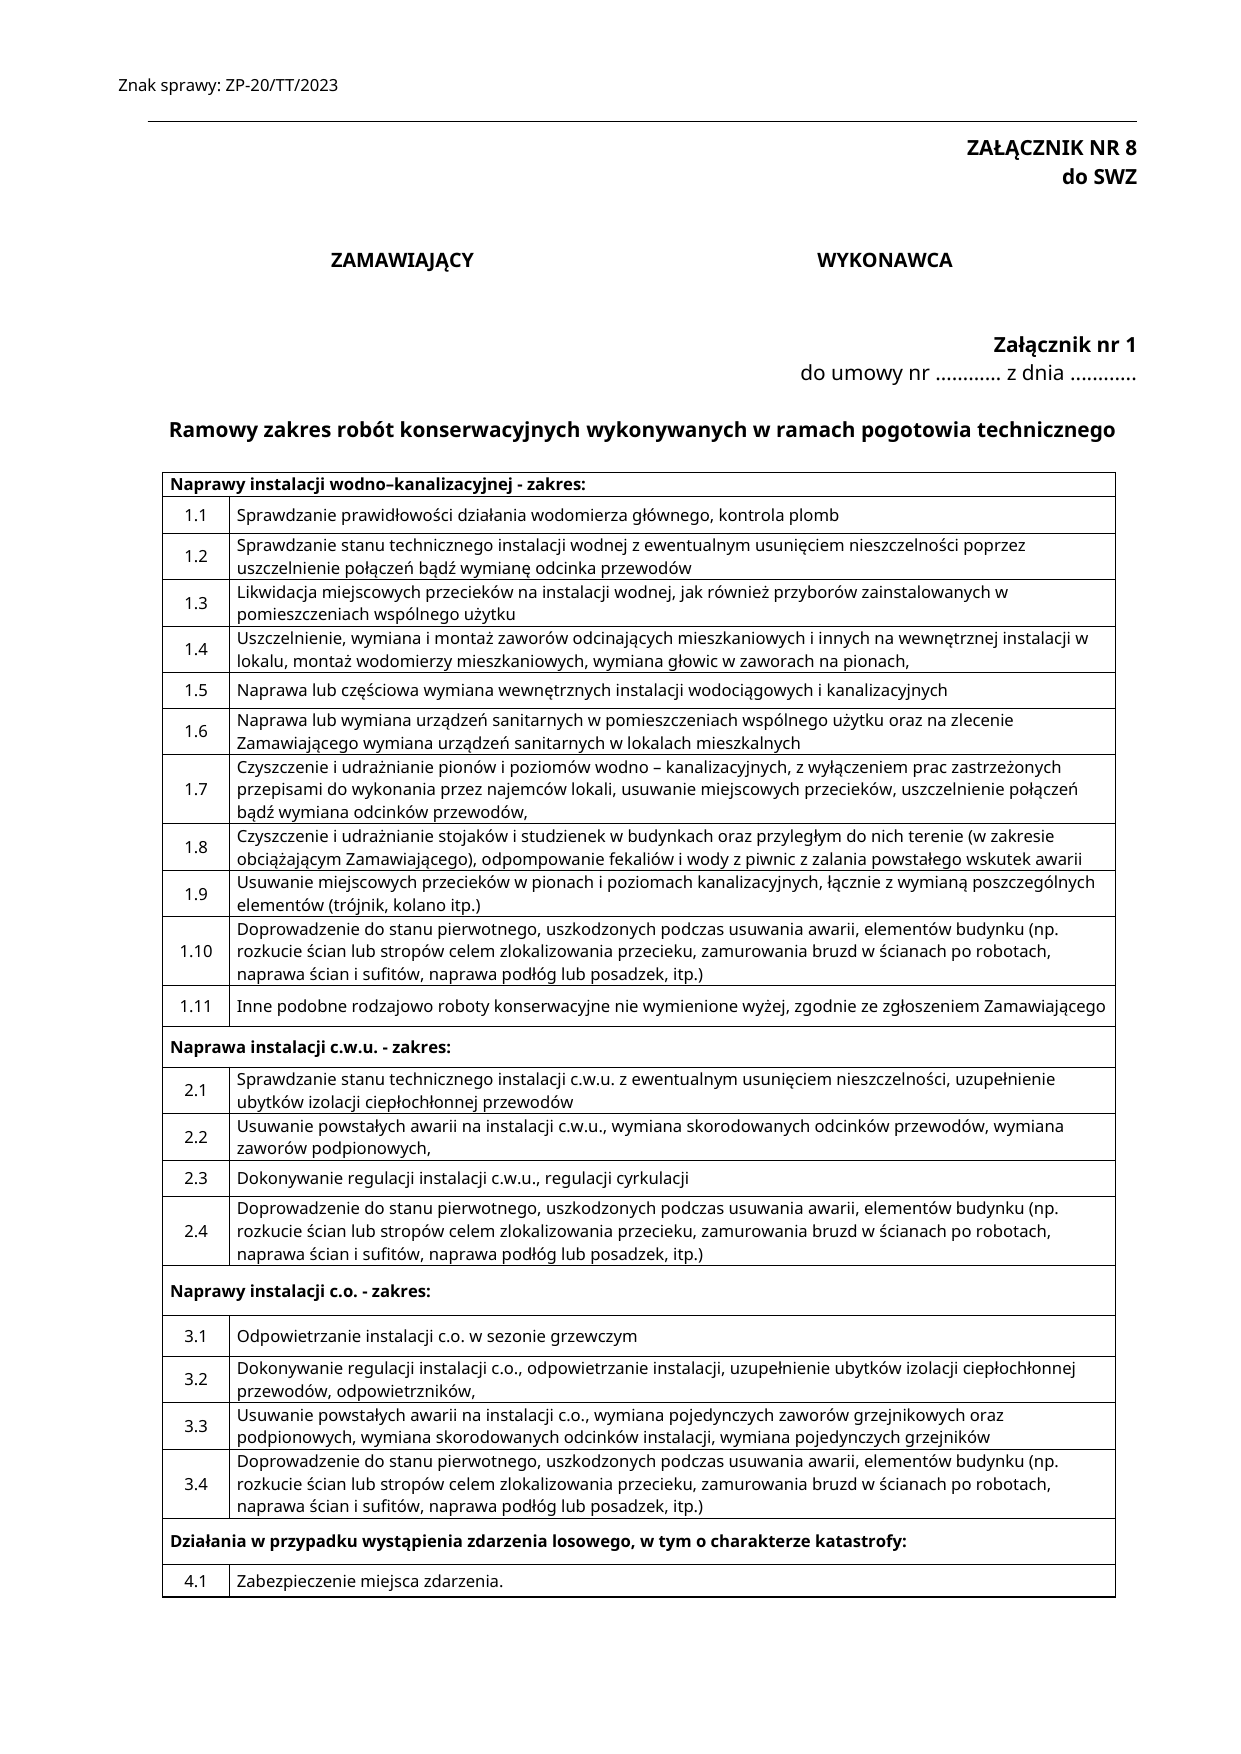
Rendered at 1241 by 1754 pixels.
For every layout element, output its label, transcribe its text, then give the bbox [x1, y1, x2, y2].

table_cell Działania w przypadku wystąpienia zdarzenia losowego, w tym o charakterze katastrofy: [163, 1519, 1115, 1564]
table_cell Naprawa instalacji c.w.u. - zakres: [163, 1027, 1115, 1067]
table_cell 1.3 [163, 580, 229, 626]
table_cell Naprawy instalacji c.o. - zakres: [163, 1266, 1115, 1315]
table_cell Sprawdzanie stanu technicznego instalacji c.w.u. z ewentualnym usunięciem nieszczelności, uzupełnienie ubytków izolacji ciepłochłonnej przewodów [230, 1068, 1115, 1113]
table_cell 1.8 [163, 824, 229, 870]
text ZAMAWIAJĄCY WYKONAWCA [148, 246, 1137, 273]
table_cell 2.1 [163, 1068, 229, 1113]
table_cell Naprawa lub częściowa wymiana wewnętrznych instalacji wodociągowych i kanalizacyjnych [230, 673, 1115, 708]
table_cell 1.11 [163, 986, 229, 1026]
table_cell Usuwanie miejscowych przecieków w pionach i poziomach kanalizacyjnych, łącznie z wymianą poszczególnych elementów (trójnik, kolano itp.) [230, 871, 1115, 916]
table_cell 2.4 [163, 1197, 229, 1265]
table_cell Usuwanie powstałych awarii na instalacji c.w.u., wymiana skorodowanych odcinków przewodów, wymiana zaworów podpionowych, [230, 1114, 1115, 1159]
table_cell Naprawa lub wymiana urządzeń sanitarnych w pomieszczeniach wspólnego użytku oraz na zlecenie Zamawiającego wymiana urządzeń sanitarnych w lokalach mieszkalnych [230, 709, 1115, 754]
text do umowy nr ………… z dnia ............ [221, 358, 1137, 387]
text Załącznik nr 1 [148, 330, 1137, 358]
table_cell 2.2 [163, 1114, 229, 1159]
table_cell Czyszczenie i udrażnianie pionów i poziomów wodno – kanalizacyjnych, z wyłączeniem prac zastrzeżonych przepisami do wykonania przez najemców lokali, usuwanie miejscowych przecieków, uszczelnienie połączeń bądź wymiana odcinków przewodów, [230, 755, 1115, 823]
table_cell 1.5 [163, 673, 229, 708]
table_cell 4.1 [163, 1565, 229, 1596]
text Ramowy zakres robót konserwacyjnych wykonywanych w ramach pogotowia technicznego [148, 415, 1137, 443]
table_cell Czyszczenie i udrażnianie stojaków i studzienek w budynkach oraz przyległym do nich terenie (w zakresie obciążającym Zamawiającego), odpompowanie fekaliów i wody z piwnic z zalania powstałego wskutek awarii [230, 824, 1115, 870]
table_cell Sprawdzanie stanu technicznego instalacji wodnej z ewentualnym usunięciem nieszczelności poprzez uszczelnienie połączeń bądź wymianę odcinka przewodów [230, 534, 1115, 579]
table_cell 1.10 [163, 917, 229, 985]
table_cell Dokonywanie regulacji instalacji c.w.u., regulacji cyrkulacji [230, 1161, 1115, 1196]
table_cell Usuwanie powstałych awarii na instalacji c.o., wymiana pojedynczych zaworów grzejnikowych oraz podpionowych, wymiana skorodowanych odcinków instalacji, wymiana pojedynczych grzejników [230, 1403, 1115, 1448]
table_cell 2.3 [163, 1161, 229, 1196]
table_cell Doprowadzenie do stanu pierwotnego, uszkodzonych podczas usuwania awarii, elementów budynku (np. rozkucie ścian lub stropów celem zlokalizowania przecieku, zamurowania bruzd w ścianach po robotach, naprawa ścian i sufitów, naprawa podłóg lub posadzek, itp.) [230, 1197, 1115, 1265]
table_cell 3.4 [163, 1450, 229, 1518]
table_cell 3.2 [163, 1357, 229, 1402]
table_cell Odpowietrzanie instalacji c.o. w sezonie grzewczym [230, 1316, 1115, 1356]
table_cell 3.3 [163, 1403, 229, 1448]
table_cell 1.4 [163, 627, 229, 672]
table_cell 1.9 [163, 871, 229, 916]
table_cell Sprawdzanie prawidłowości działania wodomierza głównego, kontrola plomb [230, 497, 1115, 533]
table_cell 1.6 [163, 709, 229, 754]
table_cell Zabezpieczenie miejsca zdarzenia. [230, 1565, 1115, 1596]
table_cell Inne podobne rodzajowo roboty konserwacyjne nie wymienione wyżej, zgodnie ze zgłoszeniem Zamawiającego [230, 986, 1115, 1026]
table_header Naprawy instalacji wodno–kanalizacyjnej - zakres: [163, 473, 1115, 496]
table_cell Dokonywanie regulacji instalacji c.o., odpowietrzanie instalacji, uzupełnienie ubytków izolacji ciepłochłonnej przewodów, odpowietrzników, [230, 1357, 1115, 1402]
table_cell 1.2 [163, 534, 229, 579]
table_cell Likwidacja miejscowych przecieków na instalacji wodnej, jak również przyborów zainstalowanych w pomieszczeniach wspólnego użytku [230, 580, 1115, 626]
table_cell 1.7 [163, 755, 229, 823]
table_cell Doprowadzenie do stanu pierwotnego, uszkodzonych podczas usuwania awarii, elementów budynku (np. rozkucie ścian lub stropów celem zlokalizowania przecieku, zamurowania bruzd w ścianach po robotach, naprawa ścian i sufitów, naprawa podłóg lub posadzek, itp.) [230, 1450, 1115, 1518]
table_cell Uszczelnienie, wymiana i montaż zaworów odcinających mieszkaniowych i innych na wewnętrznej instalacji w lokalu, montaż wodomierzy mieszkaniowych, wymiana głowic w zaworach na pionach, [230, 627, 1115, 672]
table_cell Doprowadzenie do stanu pierwotnego, uszkodzonych podczas usuwania awarii, elementów budynku (np. rozkucie ścian lub stropów celem zlokalizowania przecieku, zamurowania bruzd w ścianach po robotach, naprawa ścian i sufitów, naprawa podłóg lub posadzek, itp.) [230, 917, 1115, 985]
table_cell 1.1 [163, 497, 229, 533]
table_cell 3.1 [163, 1316, 229, 1356]
